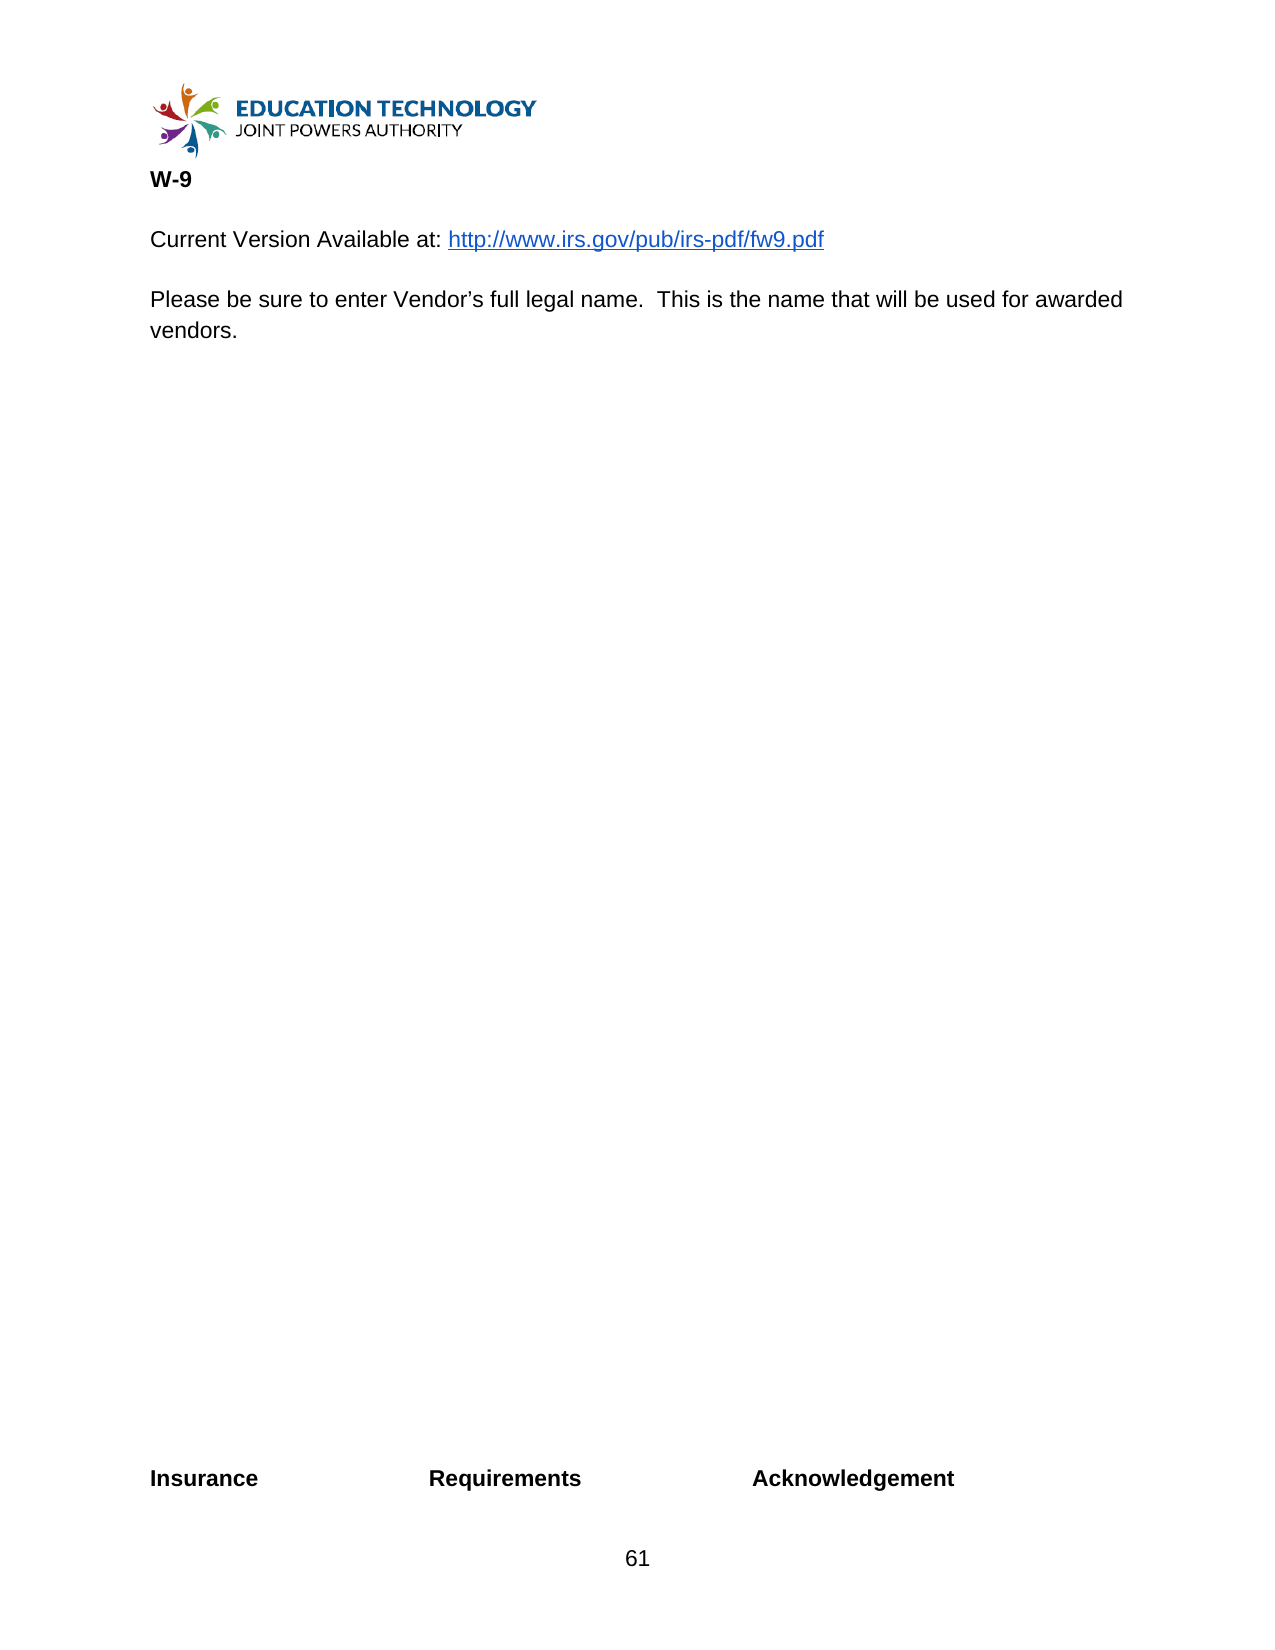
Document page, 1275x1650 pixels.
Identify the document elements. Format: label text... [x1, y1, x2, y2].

text W-9 Current Version Available at: http://www.irs.gov/pub/irs-pdf/fw9.pdf [150, 166, 1125, 252]
picture [150, 75, 543, 162]
